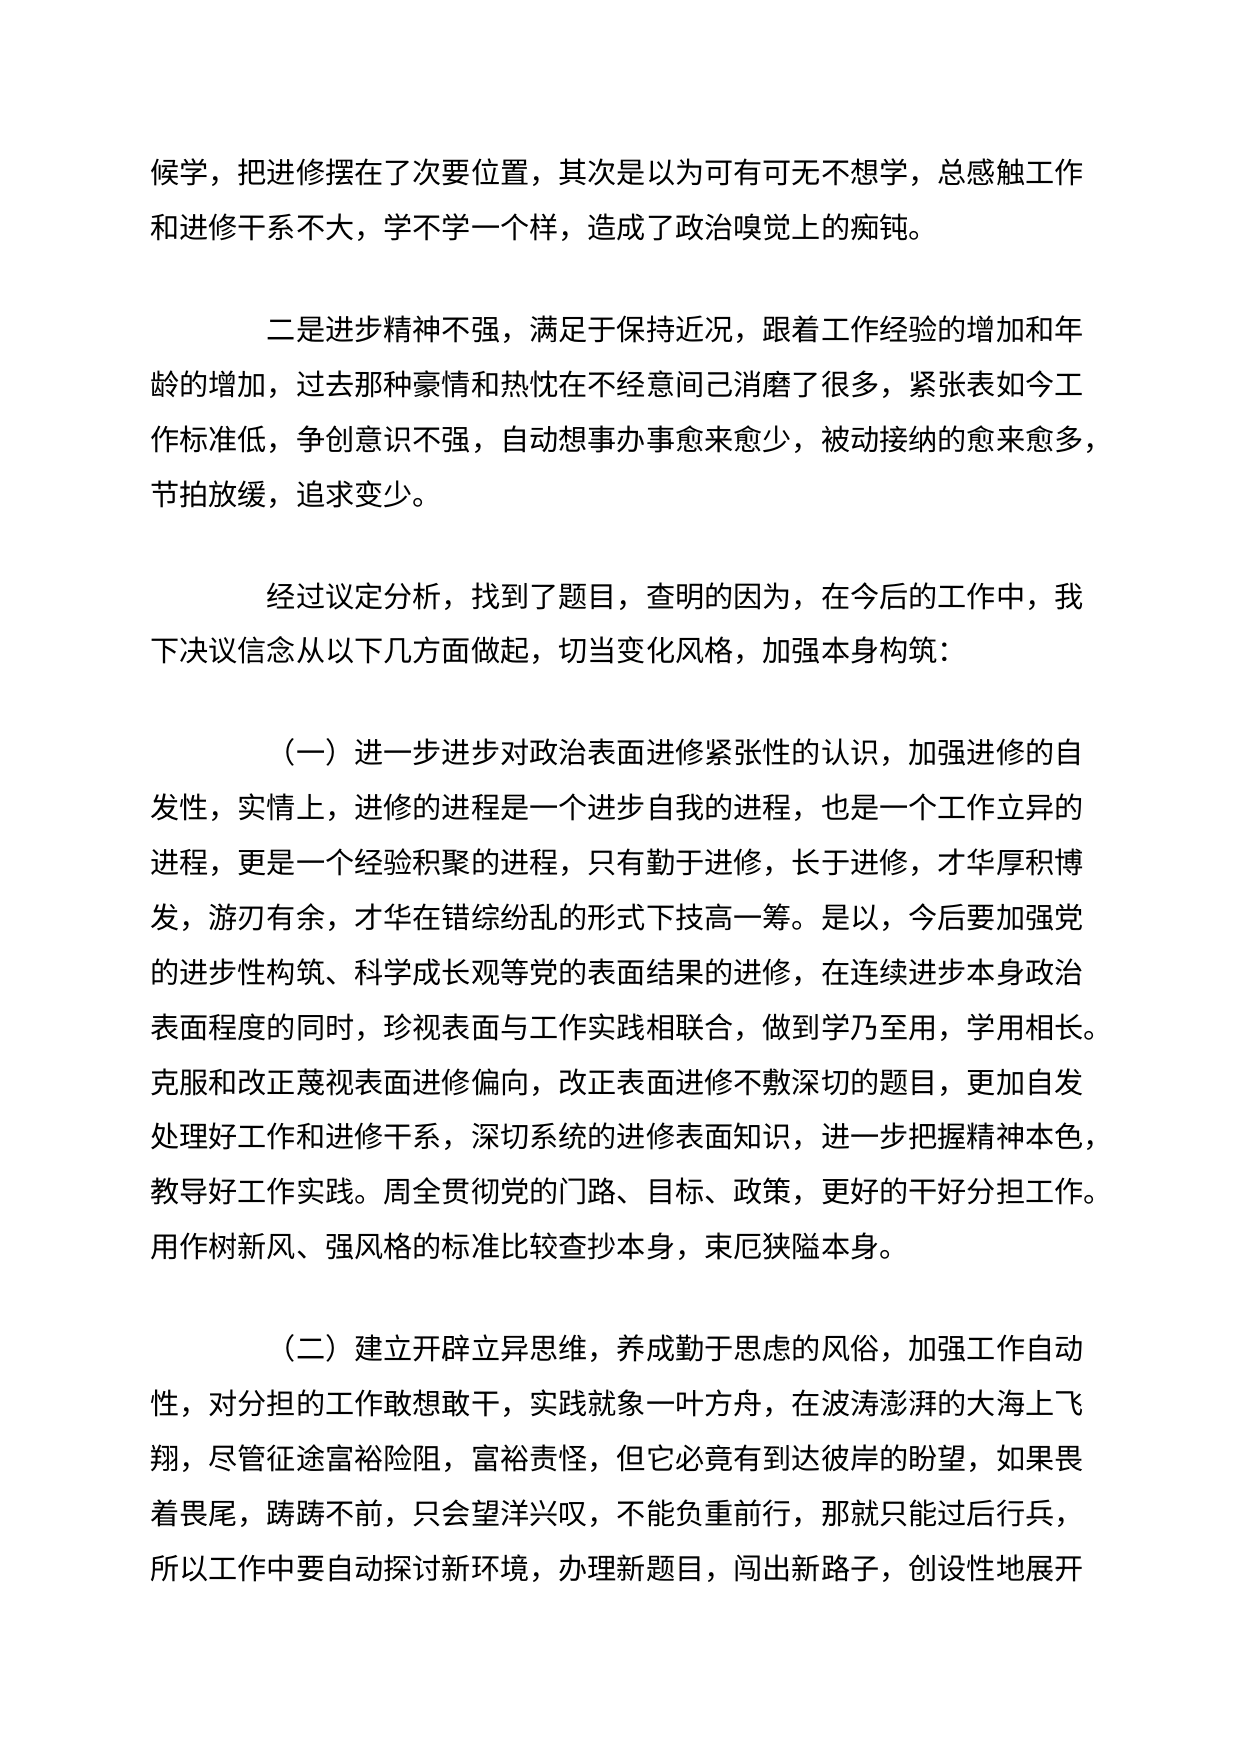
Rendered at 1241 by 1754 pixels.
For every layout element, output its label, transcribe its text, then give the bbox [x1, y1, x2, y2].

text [150, 150, 1090, 247]
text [150, 1326, 1090, 1587]
text 二是进步精神不强，满足于保持近况，跟着工作经验的增加和年龄的增加，过去那种豪情和热忱在不经意间己消磨了很多，紧张表如今工作标准低，争创意识不强，自动想事办事愈来愈少，被动接纳的愈来愈多，节拍放缓，追求变少。 [150, 307, 1090, 514]
text 经过议定分析，找到了题目，查明的因为，在今后的工作中，我下决议信念从以下几方面做起，切当变化风格，加强本身构筑： [150, 573, 1090, 670]
text （一）进一步进步对政治表面进修紧张性的认识，加强进修的自发性，实情上，进修的进程是一个进步自我的进程，也是一个工作立异的进程，更是一个经验积聚的进程，只有勤于进修，长于进修，才华厚积博发，游刃有余，才华在错综纷乱的形式下技高一筹。是以，今后要加强党的进步性构筑、科学成长观等党的表面结果的进修，在连续进步本身政治表面程度的同时，珍视表面与工作实践相联合，做到学乃至用，学用相长。克服和改正蔑视表面进修偏向，改正表面进修不敷深切的题目，更加自发处理好工作和进修干系，深切系统的进修表面知识，进一步把握精神本色，教导好工作实践。周全贯彻党的门路、目标、政策，更好的干好分担工作。用作树新风、强风格的标准比较查抄本身，束厄狭隘本身。 [150, 730, 1090, 1266]
